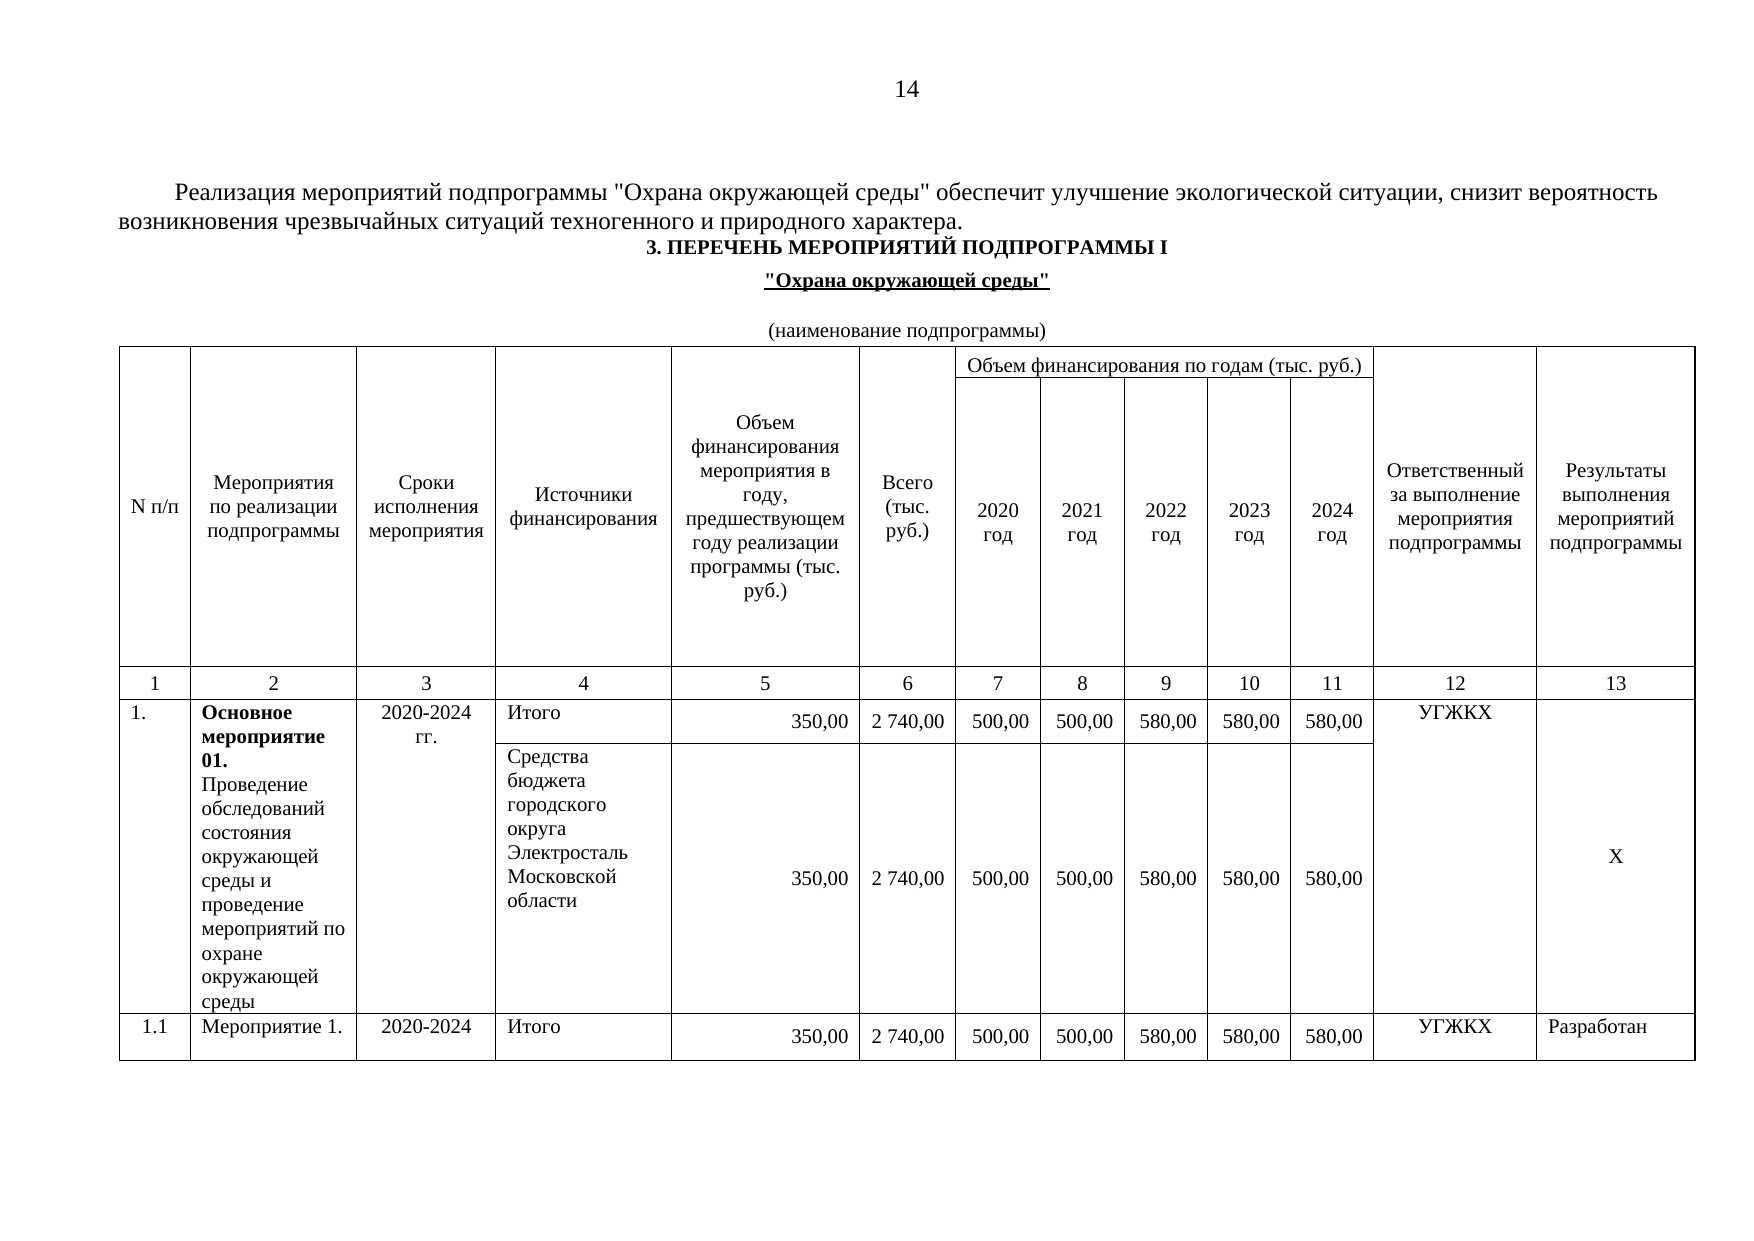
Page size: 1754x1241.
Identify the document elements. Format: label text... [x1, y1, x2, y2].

table_cell 2 740,00 [860, 1014, 955, 1059]
table_cell N п/п [120, 347, 190, 666]
table_cell 10 [1208, 667, 1290, 699]
table_cell УГЖКХ [1374, 700, 1536, 1013]
table_cell 1 [120, 667, 190, 699]
table_cell 500,00 [1041, 1014, 1124, 1059]
table_cell 500,00 [956, 744, 1040, 1013]
table_cell 12 [1374, 667, 1536, 699]
table_cell 500,00 [956, 1014, 1040, 1059]
table_cell УГЖКХ [1374, 1014, 1536, 1059]
table_cell 580,00 [1208, 744, 1290, 1013]
table_cell 2020-2024 гг. [357, 700, 495, 1013]
table_cell 7 [956, 667, 1040, 699]
table_cell Х [1537, 700, 1694, 1013]
table_cell (наименование подпрограммы) [119, 314, 1695, 346]
table_cell Результаты выполнения мероприятий подпрограммы [1537, 347, 1694, 666]
table_cell 580,00 [1291, 1014, 1373, 1059]
table_cell 9 [1125, 667, 1207, 699]
table_cell Объем финансирования мероприятия в году, предшествующем году реализации программы (тыс. руб.) [672, 347, 859, 666]
table_cell Объем финансирования по годам (тыс. руб.) [956, 347, 1373, 377]
table_cell Мероприятия по реализации подпрограммы [191, 347, 356, 666]
table_cell 2 740,00 [860, 700, 955, 742]
table_cell 2022 год [1125, 378, 1207, 666]
table_cell 580,00 [1291, 700, 1373, 742]
table_cell 2 [191, 667, 356, 699]
table_cell 11 [1291, 667, 1373, 699]
table_cell 350,00 [672, 700, 859, 742]
table_cell Основное мероприятие 01. Проведение обследований состояния окружающей среды и проведение мероприятий по охране окружающей среды [191, 700, 356, 1013]
table_cell 2023 год [1208, 378, 1290, 666]
table_cell 5 [672, 667, 859, 699]
table_cell Источники финансирования [496, 347, 671, 666]
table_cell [1537, 1014, 1694, 1059]
table_cell 13 [1537, 667, 1694, 699]
table_cell 6 [860, 667, 955, 699]
table_cell Итого [496, 700, 671, 742]
table_cell 350,00 [672, 1014, 859, 1059]
table_cell 2024 год [1291, 378, 1373, 666]
table_cell 2 740,00 [860, 744, 955, 1013]
table_cell 4 [496, 667, 671, 699]
table_cell 8 [1041, 667, 1124, 699]
table_cell 2020 год [956, 378, 1040, 666]
table_cell Сроки исполнения мероприятия [357, 347, 495, 666]
table_cell 3 [357, 667, 495, 699]
table_header 3. ПЕРЕЧЕНЬ МЕРОПРИЯТИЙ ПОДПРОГРАММЫ I [119, 235, 1695, 267]
table_cell 580,00 [1291, 744, 1373, 1013]
table_cell 500,00 [1041, 744, 1124, 1013]
table_cell 580,00 [1125, 700, 1207, 742]
table_cell 1. [120, 700, 190, 1013]
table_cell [191, 1014, 356, 1059]
table_cell Ответственный за выполнение мероприятия подпрограммы [1374, 347, 1536, 666]
table_cell 2021 год [1041, 378, 1124, 666]
table_cell 2020-2024 гг. [357, 1014, 495, 1059]
table_cell Итого [496, 1014, 671, 1059]
table_cell 350,00 [672, 744, 859, 1013]
table_cell 580,00 [1125, 744, 1207, 1013]
table_cell Всего (тыс. руб.) [860, 347, 955, 666]
table_cell "Охрана окружающей среды" [119, 268, 1695, 314]
table_cell 580,00 [1208, 700, 1290, 742]
table_cell 580,00 [1208, 1014, 1290, 1059]
text Реализация мероприятий подпрограммы "Охрана окружающей среды" обеспечит улучшение экологической ситуации, снизит вероятность возникновения чрезвычайных ситуаций техногенного и природного характера. [118, 177, 1695, 235]
table_cell 500,00 [1041, 700, 1124, 742]
table_cell 580,00 [1125, 1014, 1207, 1059]
table_cell 1.1 [120, 1014, 190, 1059]
table_cell 500,00 [956, 700, 1040, 742]
table_cell Средства бюджета городского округа Электросталь Московской области [496, 744, 671, 1013]
